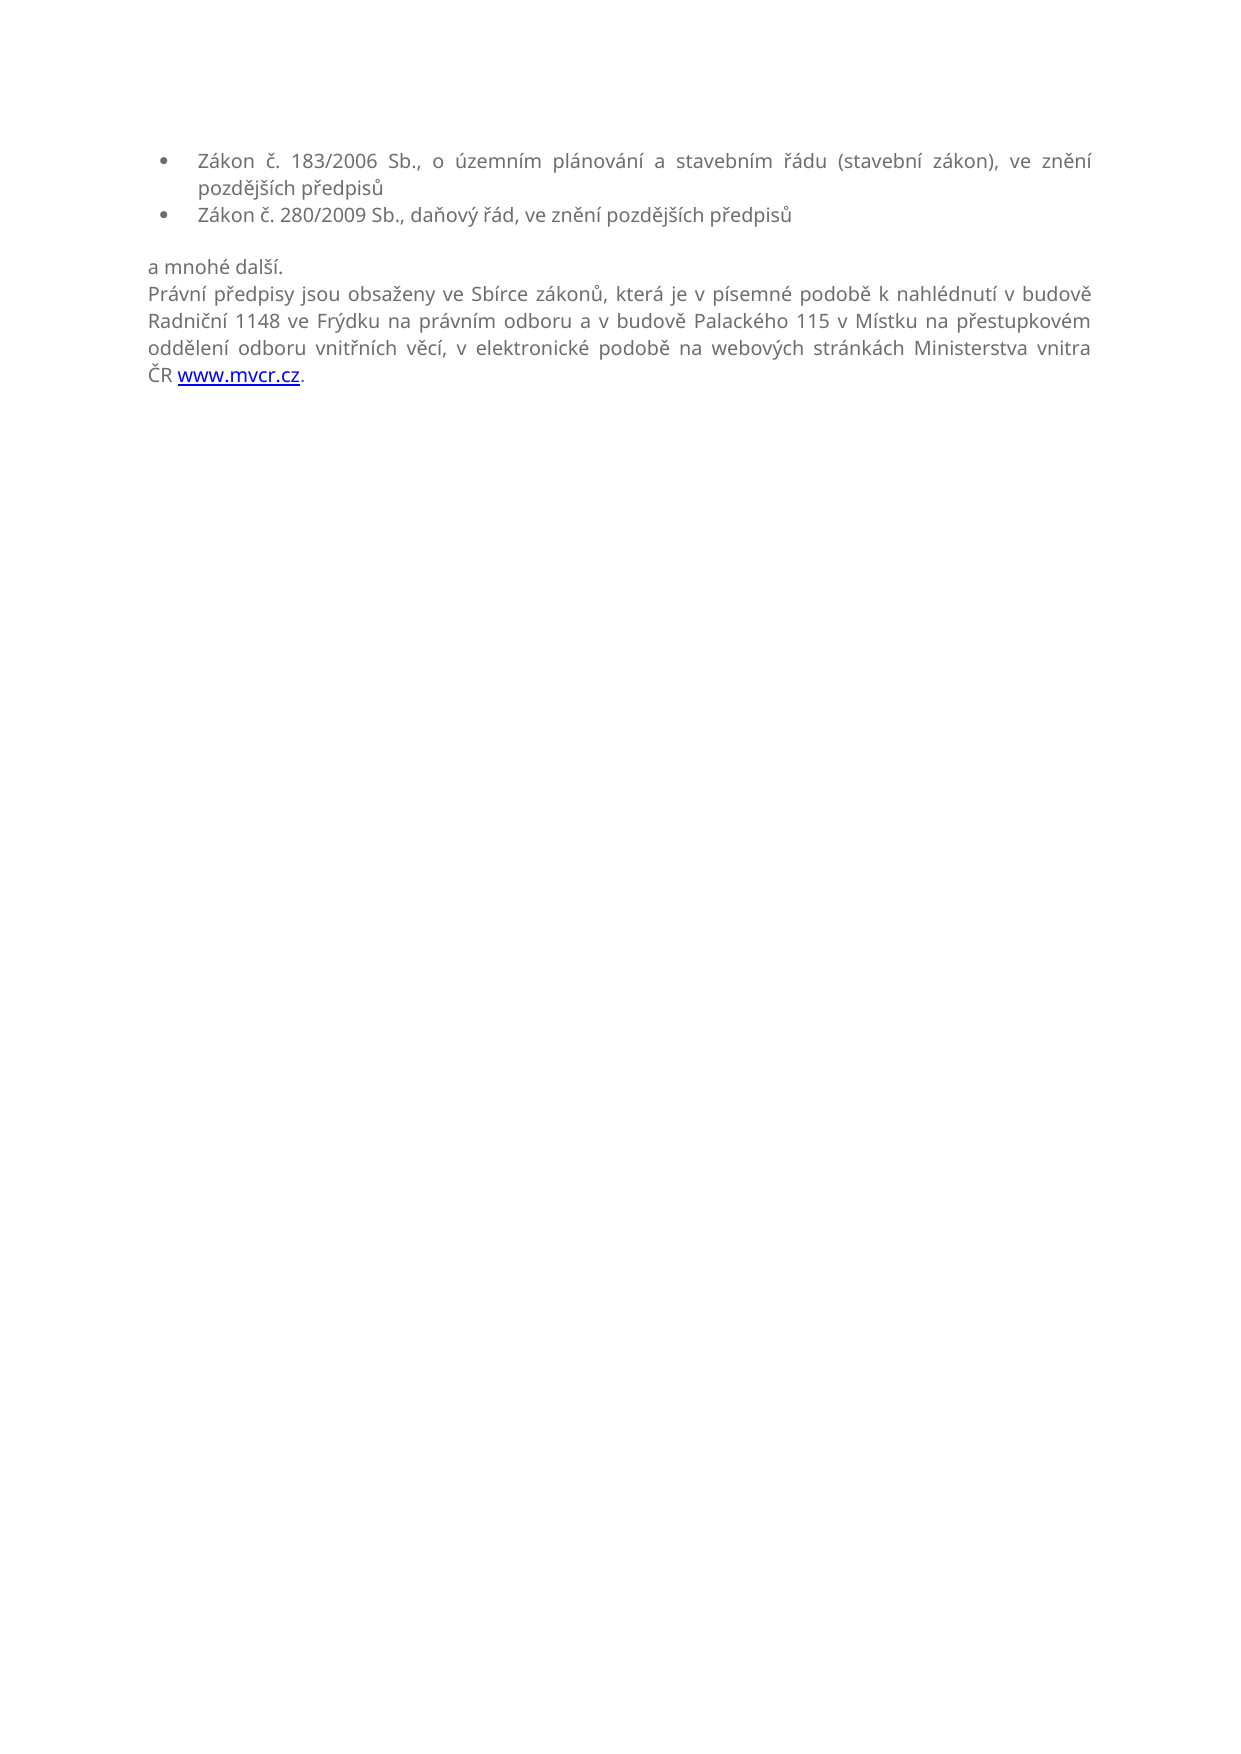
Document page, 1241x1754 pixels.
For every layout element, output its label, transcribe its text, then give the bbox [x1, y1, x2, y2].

list Zákon č. 280/2009 Sb., daňový řád, ve znění pozdějších předpisů [160, 202, 1093, 228]
text Právní předpisy jsou obsaženy ve Sbírce zákonů, která je v písemné podobě k nahlédnutí v budově Radniční 1148 ve Frýdku na právním odboru a v budově Palackého 115 v Místku na přestupkovém oddělení odboru vnitřních věcí, v elektronické podobě na webových stránkách Ministerstva vnitra ČR www.mvcr.cz. [148, 281, 1093, 388]
list Zákon č. 183/2006 Sb., o územním plánování a stavebním řádu (stavební zákon), ve znění pozdějších předpisů [160, 148, 1093, 202]
text a mnohé další. [148, 253, 1093, 281]
